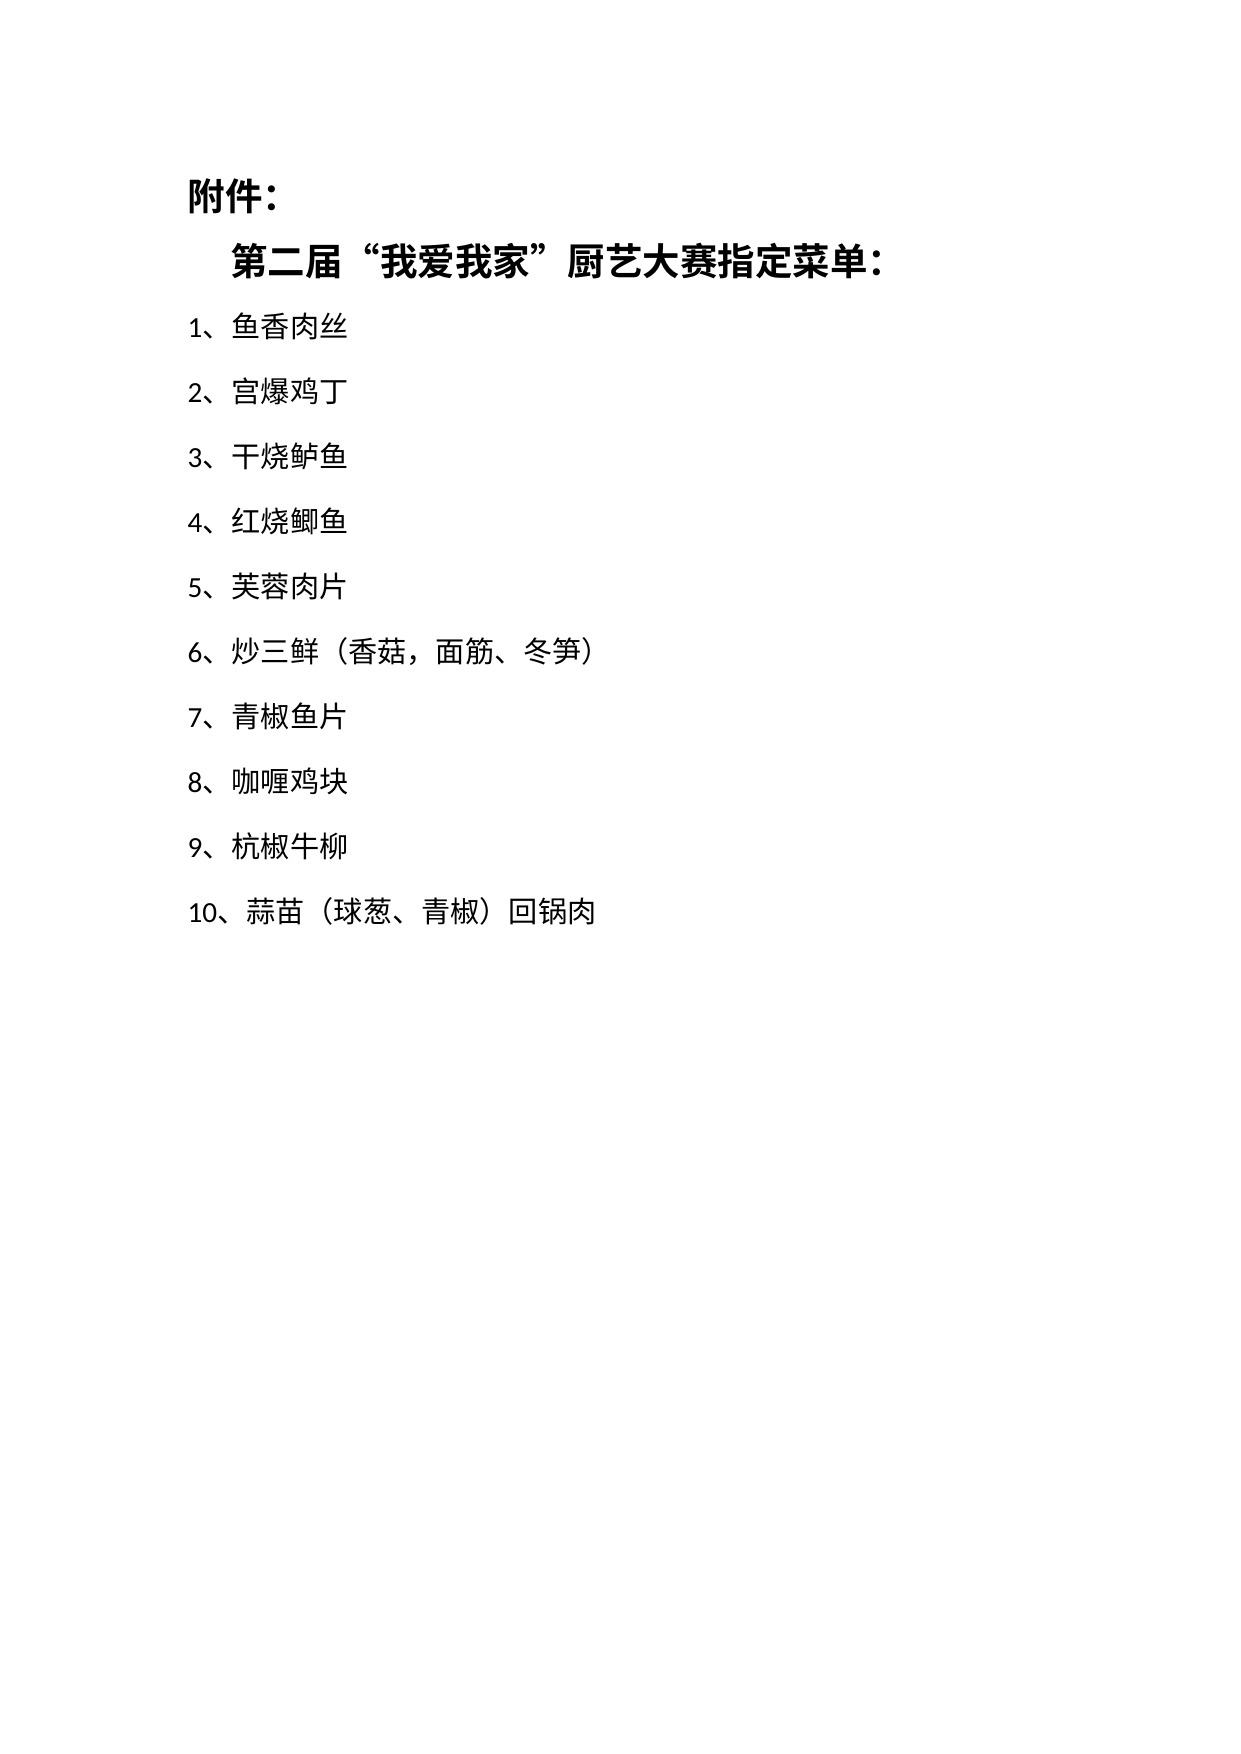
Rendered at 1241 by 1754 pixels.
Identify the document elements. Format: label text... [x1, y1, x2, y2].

text 9、杭椒牛柳 [187, 812, 1053, 877]
text 8、咖喱鸡块 [187, 747, 1053, 812]
text 第二届“我爱我家”厨艺大赛指定菜单： [187, 227, 1053, 292]
text 3、干烧鲈鱼 [187, 422, 1053, 487]
text 1、鱼香肉丝 [187, 292, 1053, 357]
text 7、青椒鱼片 [187, 682, 1053, 747]
text 10、蒜苗（球葱、青椒）回锅肉 [187, 877, 1053, 942]
text 6、炒三鲜（香菇，面筋、冬笋） [187, 617, 1053, 682]
text 附件： [187, 162, 1053, 227]
text 4、红烧鲫鱼 [187, 487, 1053, 552]
text 5、芙蓉肉片 [187, 552, 1053, 617]
text 2、宫爆鸡丁 [187, 357, 1053, 422]
